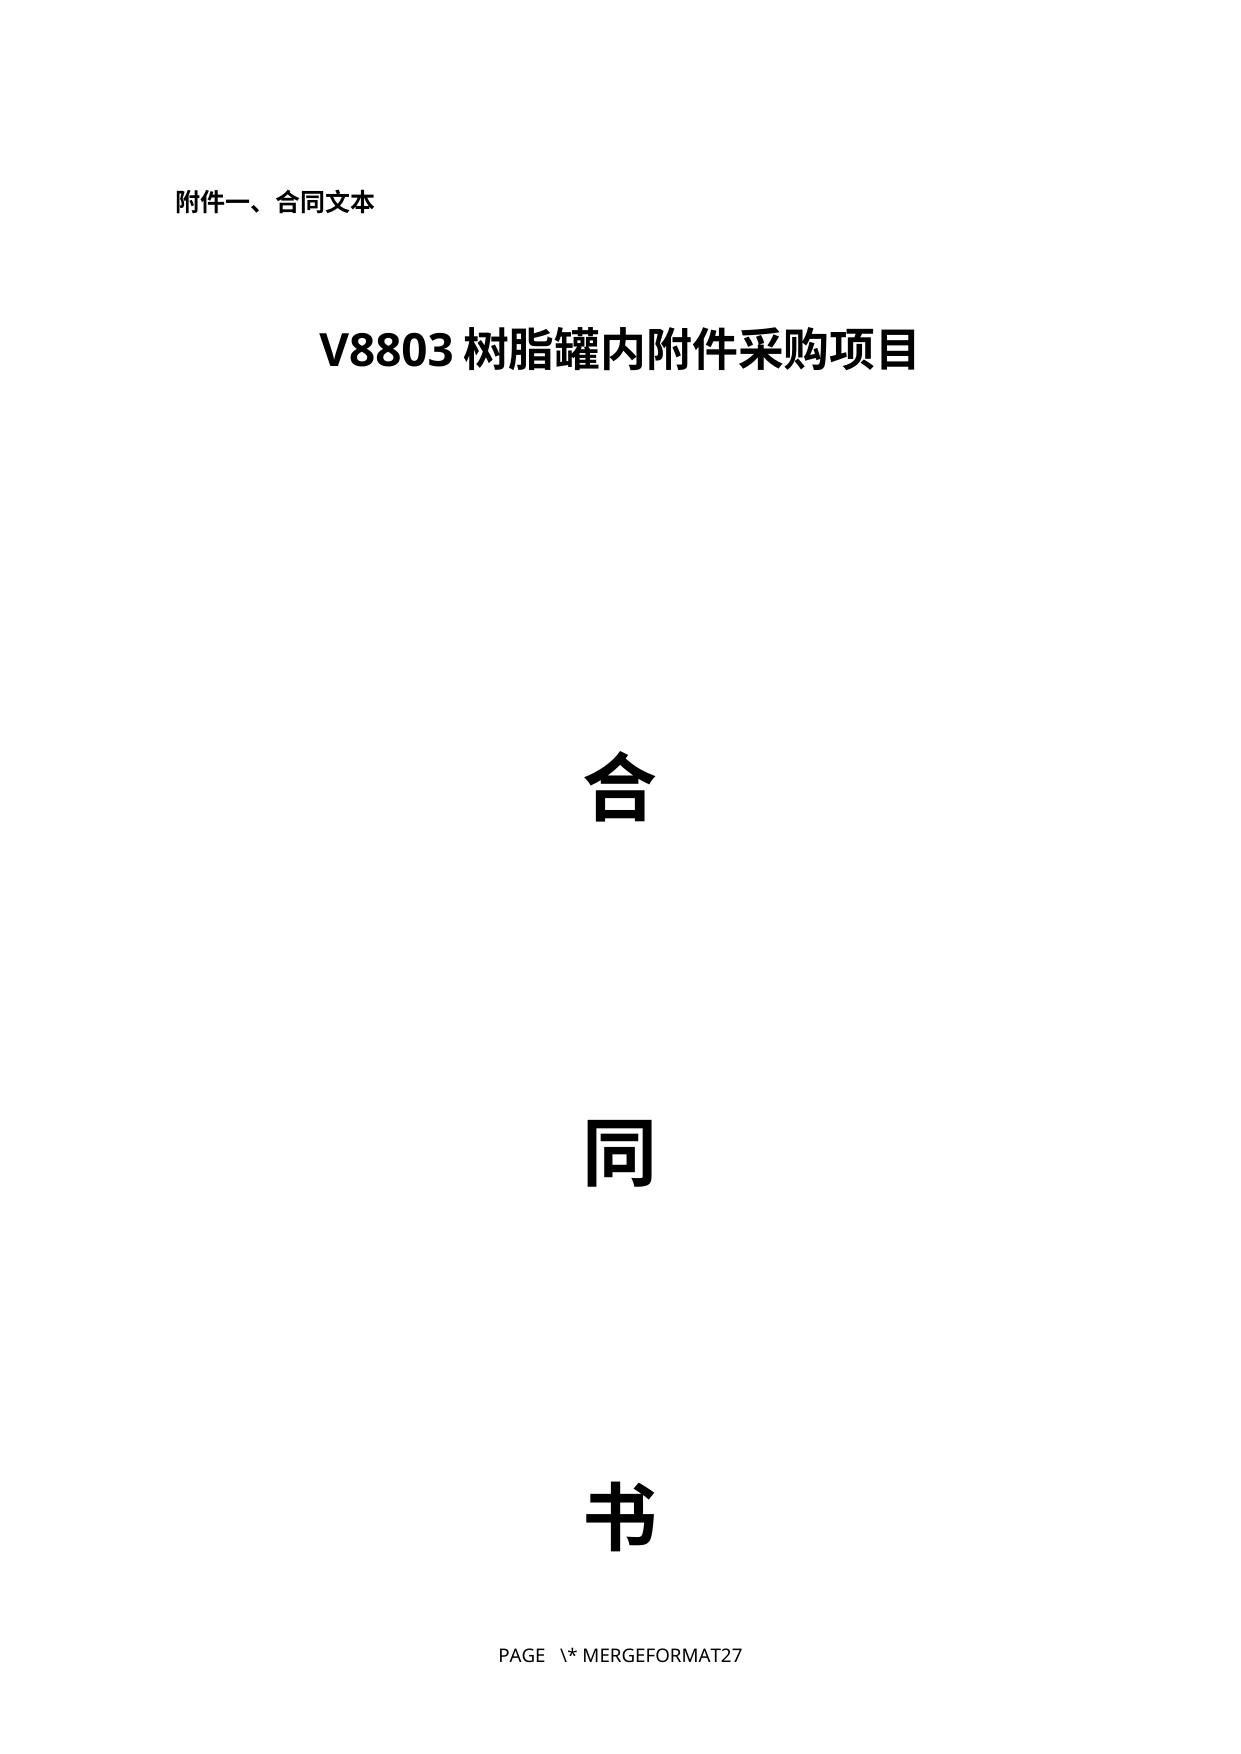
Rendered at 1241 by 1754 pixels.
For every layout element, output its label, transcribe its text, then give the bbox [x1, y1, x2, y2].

text 附件一、合同文本 [175, 168, 1065, 233]
text V8803树脂罐内附件采购项目 [175, 298, 1065, 396]
text 合 [175, 717, 1065, 847]
text 书 [175, 1448, 1065, 1578]
text 同 [175, 1083, 1065, 1213]
